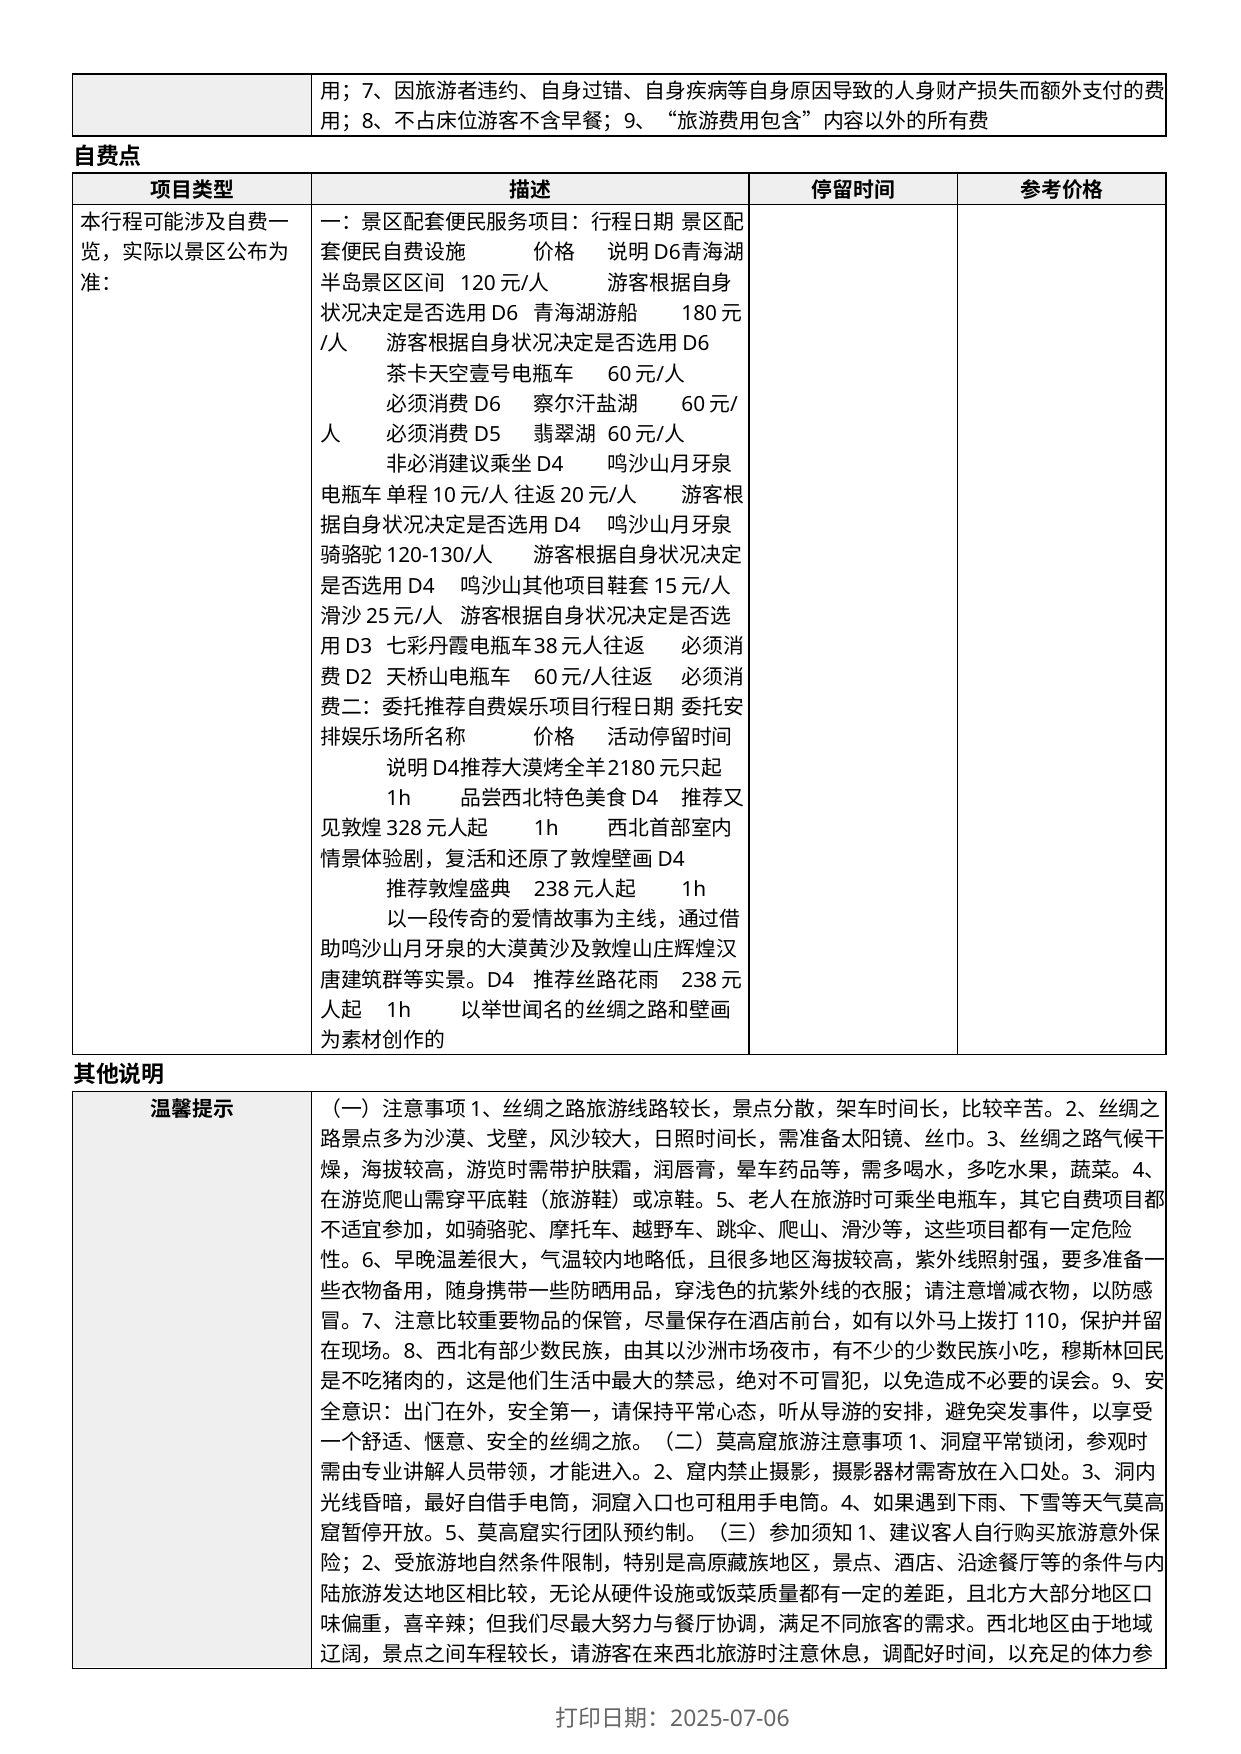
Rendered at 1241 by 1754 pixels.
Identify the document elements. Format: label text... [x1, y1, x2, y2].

table_cell 一：景区配套便民服务项目： [312, 205, 748, 1054]
table_cell [750, 205, 957, 1054]
table_header 项目类型 [73, 174, 311, 204]
table_header （一）注意事项 [312, 1092, 1165, 1667]
text 其他说明 [73, 1056, 1167, 1089]
table_header 参考价格 [958, 174, 1165, 204]
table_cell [312, 75, 1165, 135]
table_cell 本行程可能涉及自费一览，实际以景区公布为准： [73, 205, 311, 1054]
table_header 停留时间 [750, 174, 957, 204]
table_header 描述 [312, 174, 748, 204]
text 自费点 [73, 138, 1167, 171]
table_cell [958, 205, 1165, 1054]
table_header 温馨提示 [73, 1092, 311, 1667]
table_cell 费用不包含 [73, 75, 311, 135]
